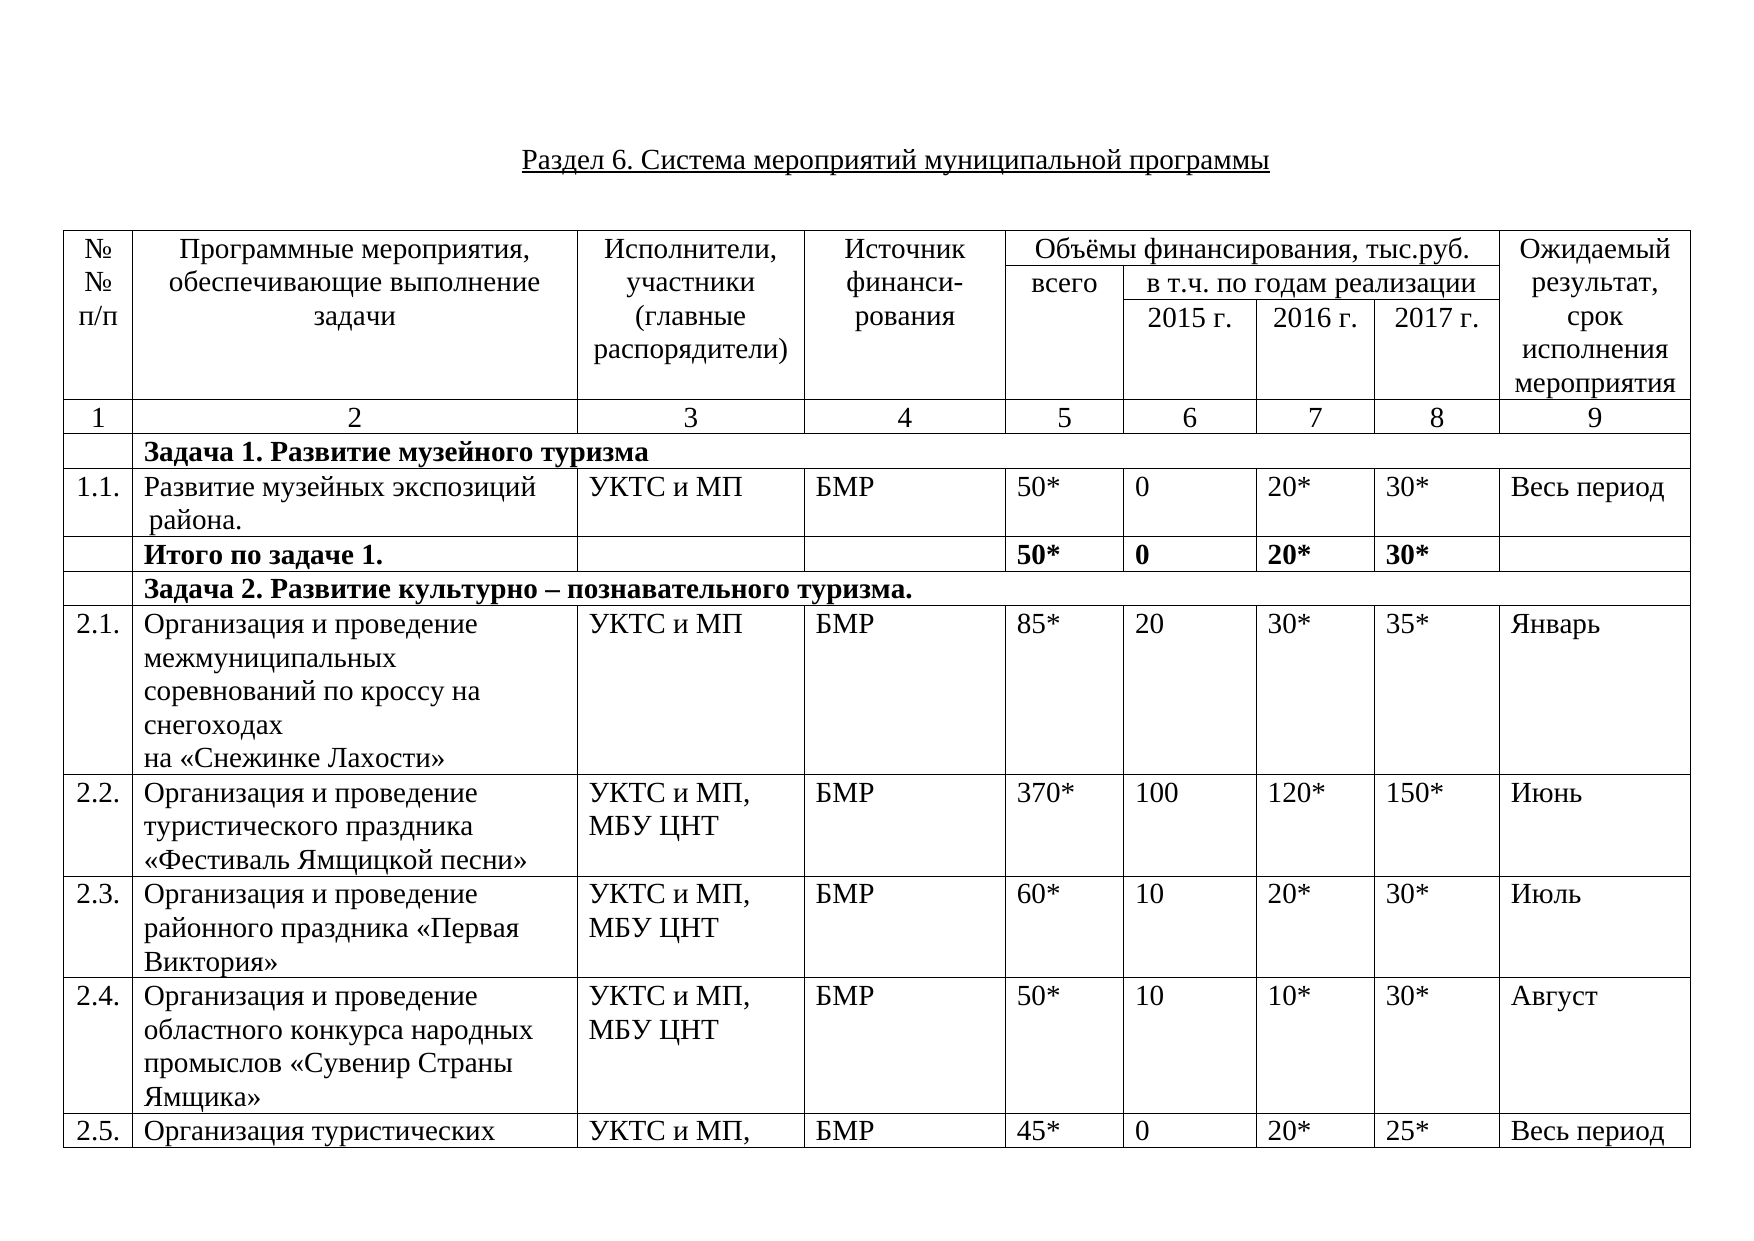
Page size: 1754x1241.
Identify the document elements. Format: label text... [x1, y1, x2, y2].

table_header №№ п/п [64, 231, 132, 399]
table_cell 20* [1257, 1114, 1374, 1147]
table_cell Август [1500, 978, 1690, 1112]
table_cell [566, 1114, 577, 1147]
table_cell Задача 1. Развитие музейного туризма [133, 434, 1690, 468]
table_cell БМР [805, 978, 1005, 1112]
table_cell УКТС и МП [578, 469, 804, 536]
table_cell Развитие музейных экспозиций района. [133, 469, 577, 536]
table_cell 20* [1257, 469, 1374, 536]
table_cell 2016 г. [1257, 300, 1374, 399]
table_cell БМР [805, 469, 1005, 536]
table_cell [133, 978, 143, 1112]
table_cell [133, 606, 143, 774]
table_cell 85* [1006, 606, 1123, 774]
table_cell 30* [1375, 877, 1499, 977]
table_cell УКТС и МП, МБУ ЦНТ [578, 775, 804, 876]
table_cell [64, 572, 132, 605]
list Раздел 6. Система мероприятий муниципальной программы [75, 142, 1679, 176]
table_cell 150* [1375, 775, 1499, 876]
table_cell в т.ч. по годам реализации [1124, 266, 1499, 299]
table_cell [64, 537, 132, 571]
table_cell 25* [1375, 1114, 1499, 1147]
table_cell 20* [1257, 537, 1374, 571]
table_cell Весь период [1500, 469, 1690, 536]
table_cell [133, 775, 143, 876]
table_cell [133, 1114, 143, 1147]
table_cell 50* [1006, 537, 1123, 571]
table_cell Итого по задаче 1. [133, 537, 577, 571]
table_cell УКТС и МП, МБУ ЦНТ [578, 877, 804, 977]
table_cell 3 [578, 400, 804, 433]
table_cell 0 [1124, 537, 1256, 571]
table_cell 1.1. [64, 469, 132, 536]
table_cell УКТС и МП, МБУ ЦНТ [578, 1114, 804, 1147]
table_cell 370* [1006, 775, 1123, 876]
table_cell 1 [64, 400, 132, 433]
table_cell 20* [1257, 877, 1374, 977]
table_cell Январь [1500, 606, 1690, 774]
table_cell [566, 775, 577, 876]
table_cell 7 [1257, 400, 1374, 433]
table_cell 8 [1375, 400, 1499, 433]
table_cell Задача 2. Развитие культурно – познавательного туризма. [133, 572, 1690, 605]
table_cell 30* [1375, 978, 1499, 1112]
table_header Программные мероприятия, обеспечивающие выполнение задачи [133, 231, 577, 399]
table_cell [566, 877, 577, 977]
table_header Исполнители, участники (главные распорядители) [578, 231, 804, 399]
table_cell 60* [1006, 877, 1123, 977]
table_cell 2.3. [64, 877, 132, 977]
table_cell 2.2. [64, 775, 132, 876]
table_cell УКТС и МП [578, 606, 804, 774]
table_cell 4 [805, 400, 1005, 433]
table_cell БМР [805, 606, 1005, 774]
table_header Объёмы финансирования, тыс.руб. [1006, 231, 1499, 264]
table_cell 30* [1375, 469, 1499, 536]
table_cell БМР [805, 775, 1005, 876]
table_cell [1500, 537, 1690, 571]
table_cell 50* [1006, 469, 1123, 536]
table_cell 2.4. [64, 978, 132, 1112]
table_cell 5 [1006, 400, 1123, 433]
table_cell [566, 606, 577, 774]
table_cell 100 [1124, 775, 1256, 876]
table_cell Июль [1500, 877, 1690, 977]
table_cell 9 [1500, 400, 1690, 433]
table_cell 0 [1124, 469, 1256, 536]
table_cell 30* [1375, 537, 1499, 571]
table_cell Весь период [1500, 1114, 1690, 1147]
table_cell Июнь [1500, 775, 1690, 876]
table_cell 20 [1124, 606, 1256, 774]
table_cell 6 [1124, 400, 1256, 433]
table_cell 35* [1375, 606, 1499, 774]
table_cell БМР [805, 877, 1005, 977]
table_cell 2015 г. [1124, 300, 1256, 399]
table_cell всего [1006, 266, 1123, 399]
table_cell 0 [1124, 1114, 1256, 1147]
table_header Ожидаемый результат, срок исполнения мероприятия [1500, 231, 1690, 399]
table_cell 2.1. [64, 606, 132, 774]
table_cell [805, 537, 1005, 571]
table_cell 50* [1006, 978, 1123, 1112]
table_cell УКТС и МП, МБУ ЦНТ [578, 978, 804, 1112]
table_cell 120* [1257, 775, 1374, 876]
table_cell [578, 537, 804, 571]
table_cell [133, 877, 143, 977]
table_header Источник финанси- рования [805, 231, 1005, 399]
table_cell 10* [1257, 978, 1374, 1112]
table_cell 45* [1006, 1114, 1123, 1147]
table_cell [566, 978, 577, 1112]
table_cell 10 [1124, 978, 1256, 1112]
table_cell 2 [133, 400, 577, 433]
table_cell 30* [1257, 606, 1374, 774]
table_cell 2017 г. [1375, 300, 1499, 399]
table_cell [64, 434, 132, 468]
table_cell 2.5. [64, 1114, 132, 1147]
table_cell 10 [1124, 877, 1256, 977]
table_cell БМР [805, 1114, 1005, 1147]
